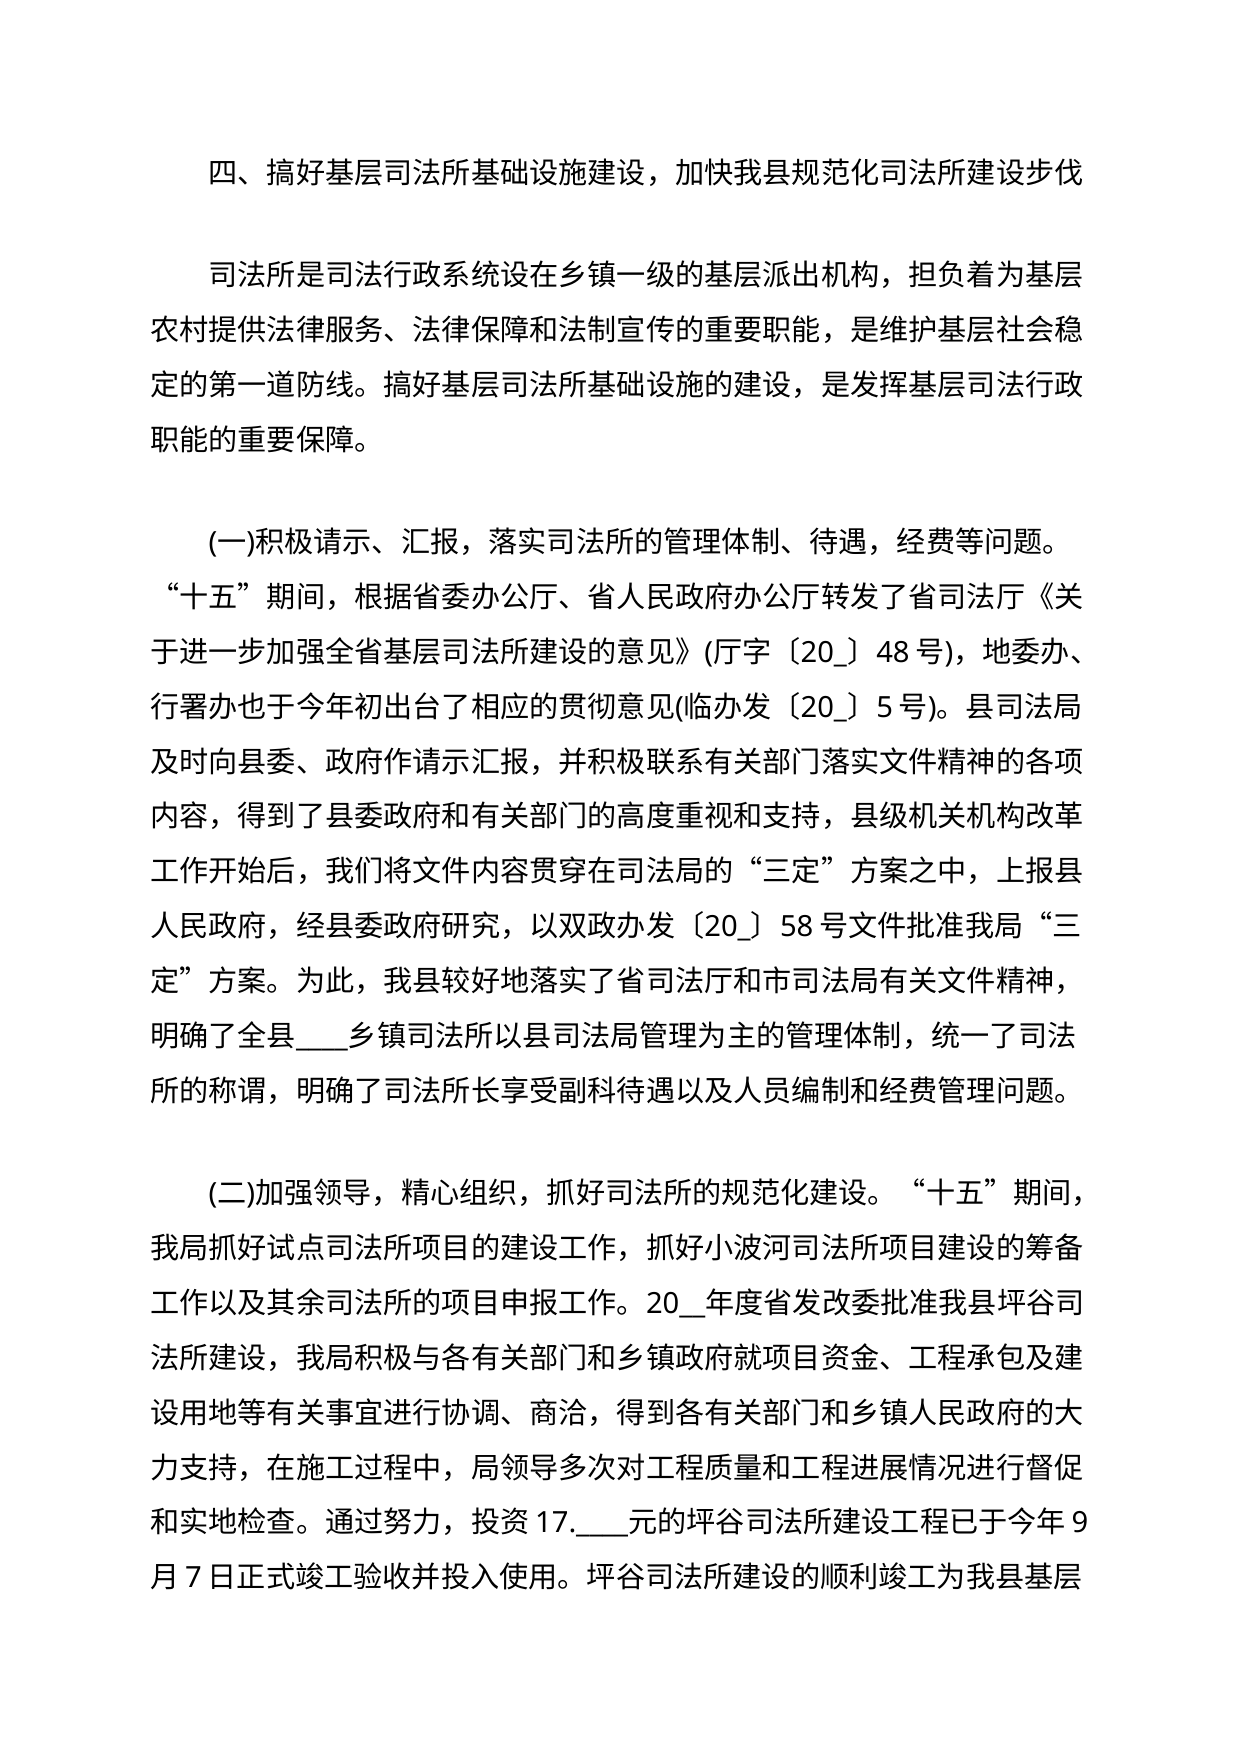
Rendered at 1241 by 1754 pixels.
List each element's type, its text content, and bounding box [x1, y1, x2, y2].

text 司法所是司法行政系统设在乡镇一级的基层派出机构，担负着为基层农村提供法律服务、法律保障和法制宣传的重要职能，是维护基层社会稳定的第一道防线。搞好基层司法所基础设施的建设，是发挥基层司法行政职能的重要保障。 [150, 252, 1090, 459]
text (一)积极请示、汇报，落实司法所的管理体制、待遇，经费等问题。“十五”期间，根据省委办公厅、省人民政府办公厅转发了省司法厅《关于进一步加强全省基层司法所建设的意见》(厅字〔20_〕48号)，地委办、行署办也于今年初出台了相应的贯彻意见(临办发〔20_〕5号)。县司法局及时向县委、政府作请示汇报，并积极联系有关部门落实文件精神的各项内容，得到了县委政府和有关部门的高度重视和支持，县级机关机构改革工作开始后，我们将文件内容贯穿在司法局的“三定”方案之中，上报县人民政府，经县委政府研究，以双政办发〔20_〕58号文件批准我局“三定”方案。为此，我县较好地落实了省司法厅和市司法局有关文件精神，明确了全县____乡镇司法所以县司法局管理为主的管理体制，统一了司法所的称谓，明确了司法所长享受副科待遇以及人员编制和经费管理问题。 [150, 518, 1090, 1110]
text 四、搞好基层司法所基础设施建设，加快我县规范化司法所建设步伐 [150, 150, 1090, 192]
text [150, 1169, 1090, 1596]
